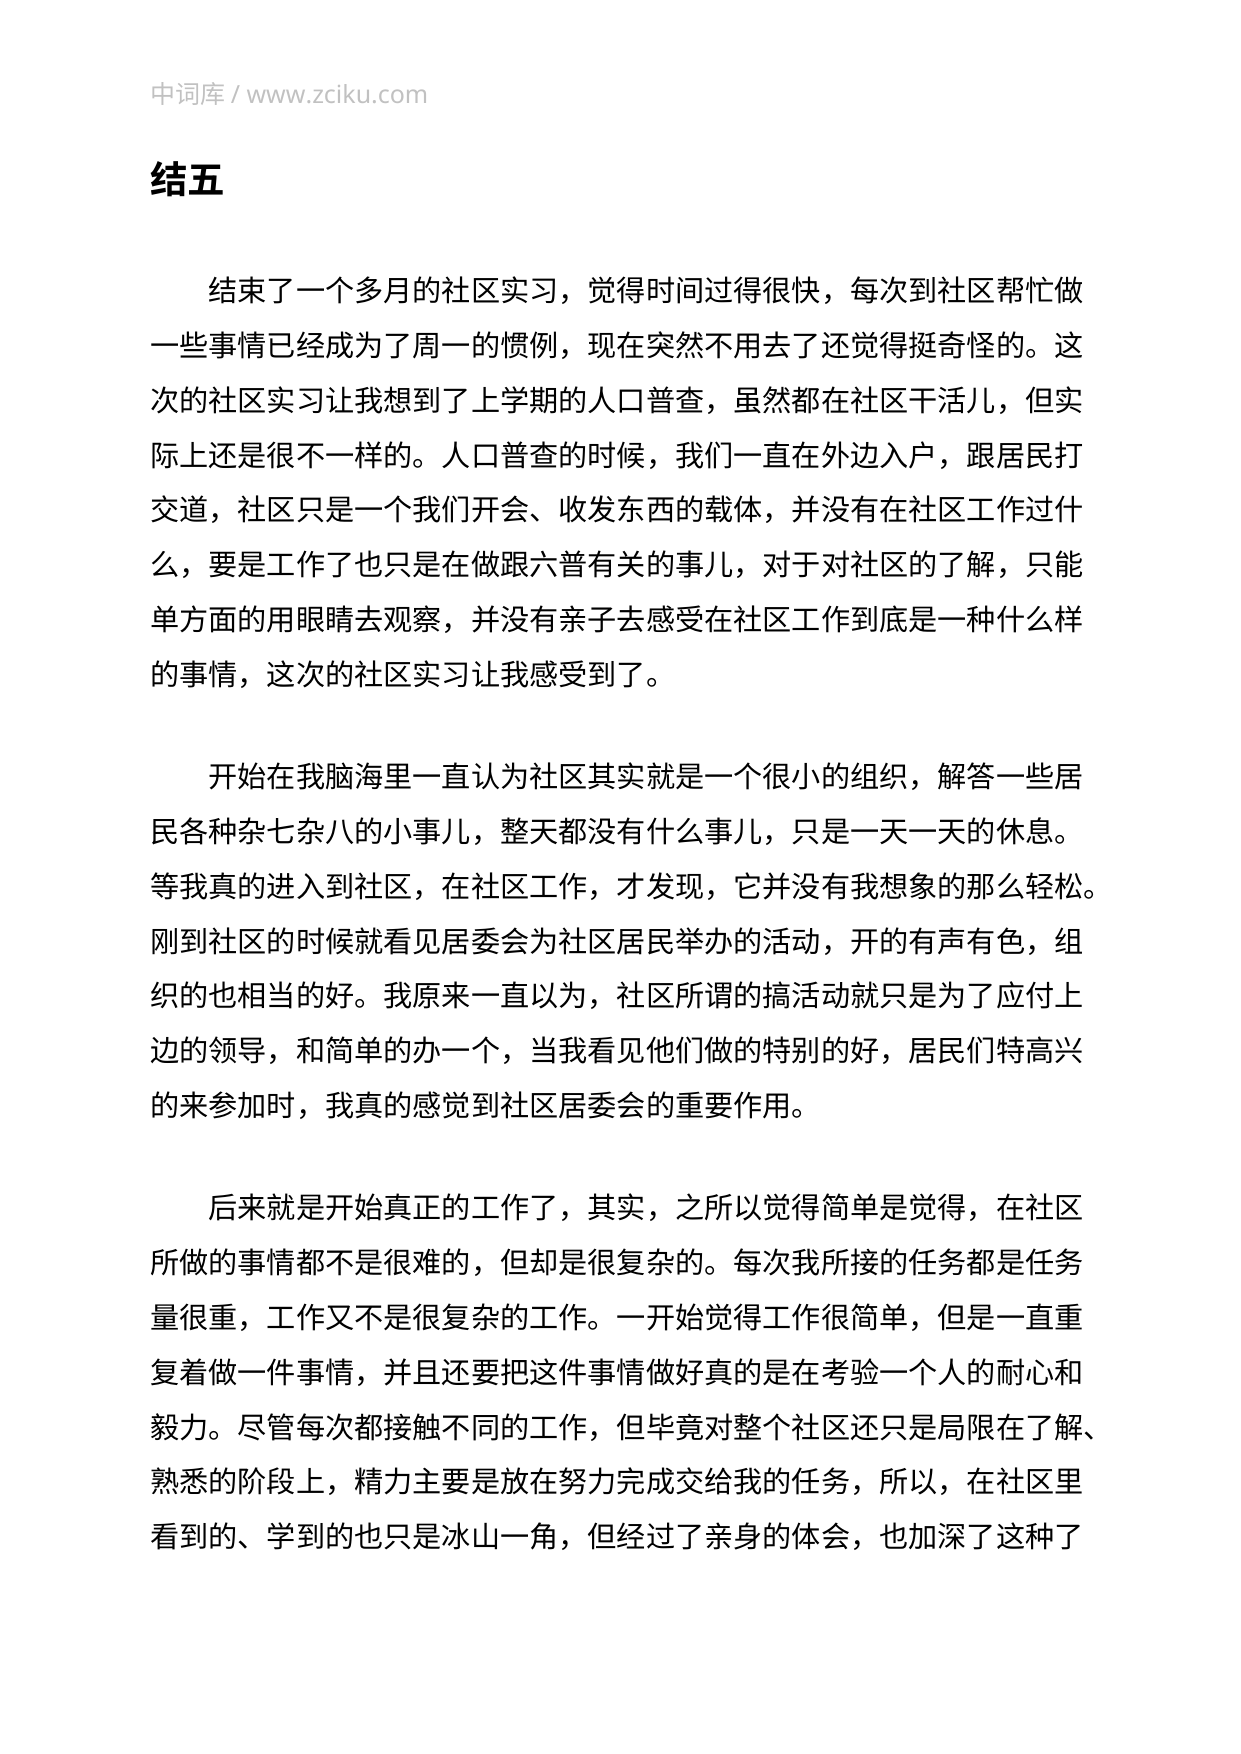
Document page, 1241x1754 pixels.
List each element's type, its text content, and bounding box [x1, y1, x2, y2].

text 结束了一个多月的社区实习，觉得时间过得很快，每次到社区帮忙做一些事情已经成为了周一的惯例，现在突然不用去了还觉得挺奇怪的。这次的社区实习让我想到了上学期的人口普查，虽然都在社区干活儿，但实际上还是很不一样的。人口普查的时候，我们一直在外边入户，跟居民打交道，社区只是一个我们开会、收发东西的载体，并没有在社区工作过什么，要是工作了也只是在做跟六普有关的事儿，对于对社区的了解，只能单方面的用眼睛去观察，并没有亲子去感受在社区工作到底是一种什么样的事情，这次的社区实习让我感受到了。 [150, 267, 1090, 694]
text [150, 150, 1090, 204]
text 开始在我脑海里一直认为社区其实就是一个很小的组织，解答一些居民各种杂七杂八的小事儿，整天都没有什么事儿，只是一天一天的休息。等我真的进入到社区，在社区工作，才发现，它并没有我想象的那么轻松。刚到社区的时候就看见居委会为社区居民举办的活动，开的有声有色，组织的也相当的好。我原来一直以为，社区所谓的搞活动就只是为了应付上边的领导，和简单的办一个，当我看见他们做的特别的好，居民们特高兴的来参加时，我真的感觉到社区居委会的重要作用。 [150, 753, 1090, 1125]
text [150, 1184, 1090, 1556]
